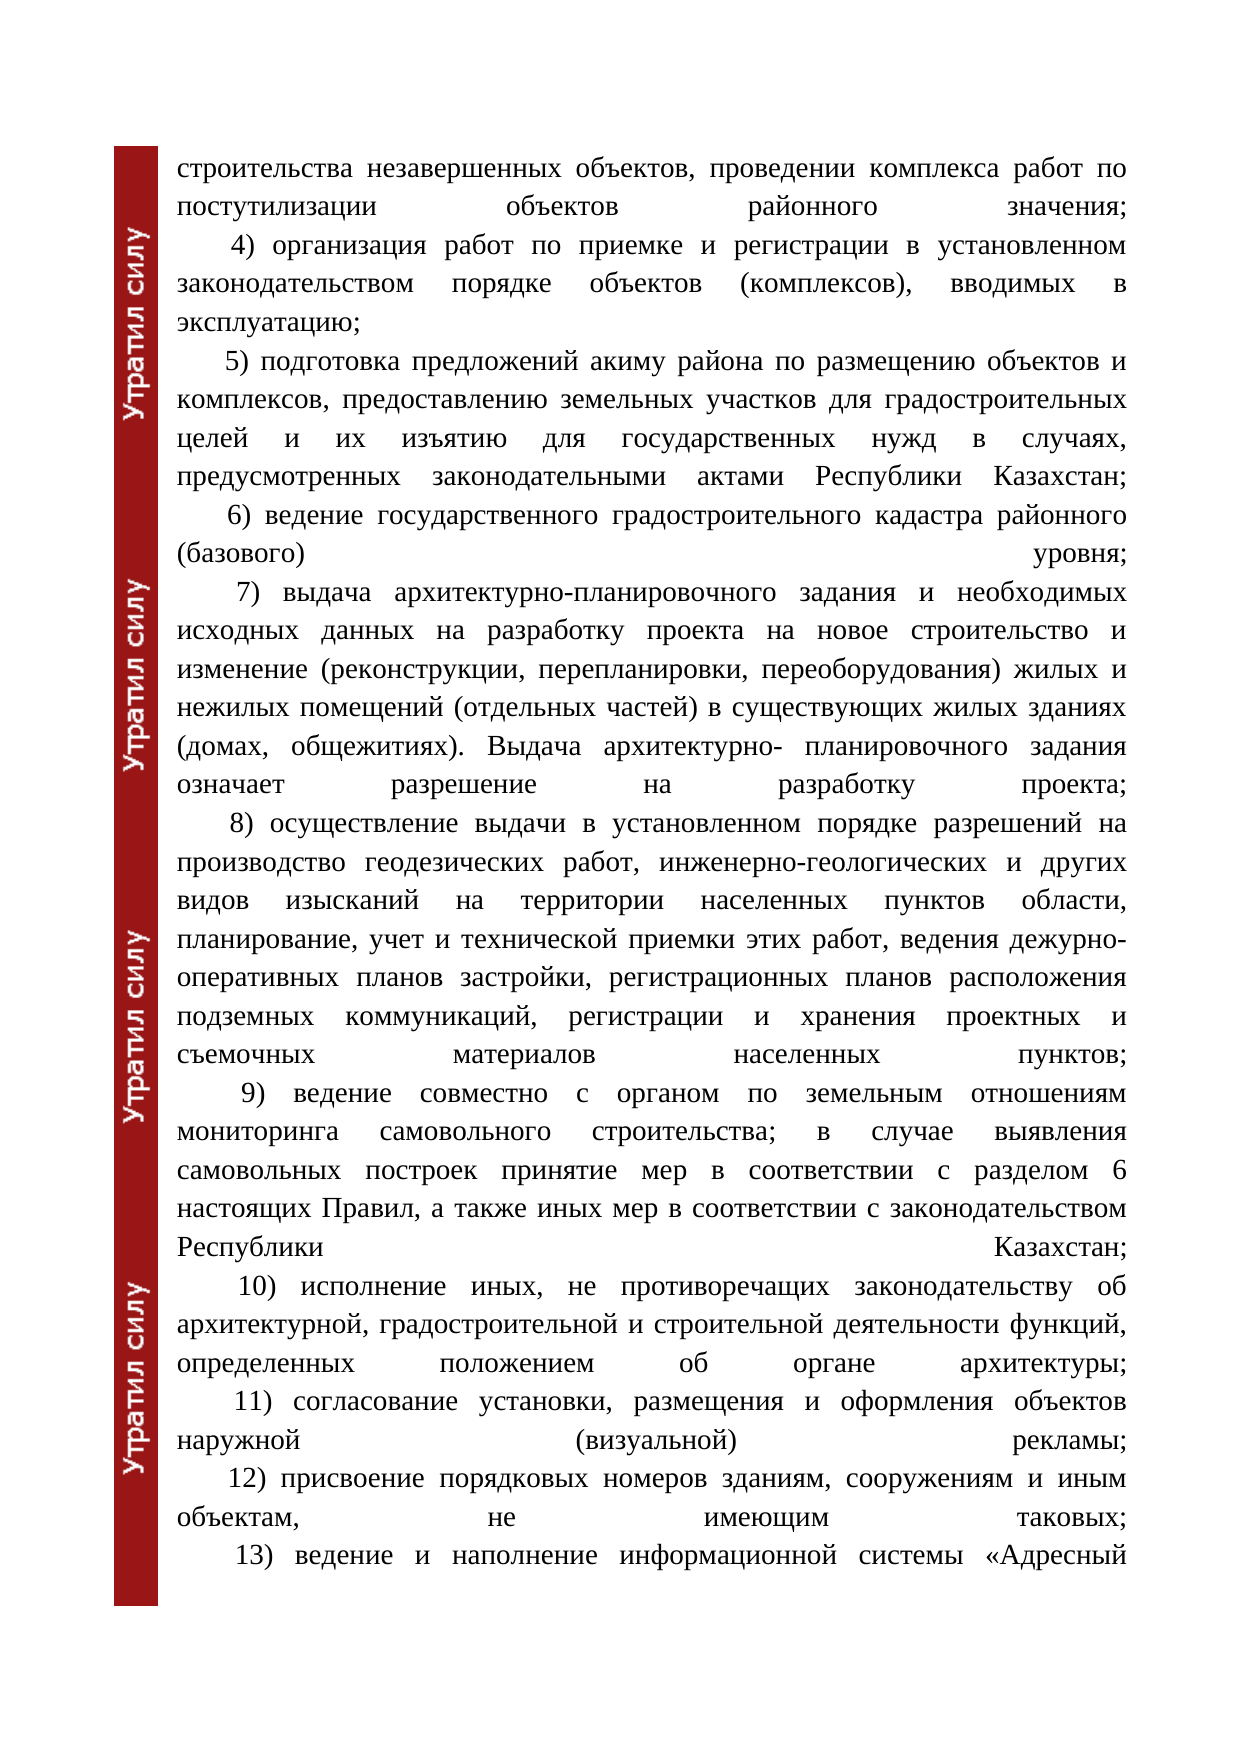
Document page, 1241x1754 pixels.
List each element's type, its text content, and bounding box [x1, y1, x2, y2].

picture [114, 1571, 158, 1606]
picture [114, 146, 158, 150]
